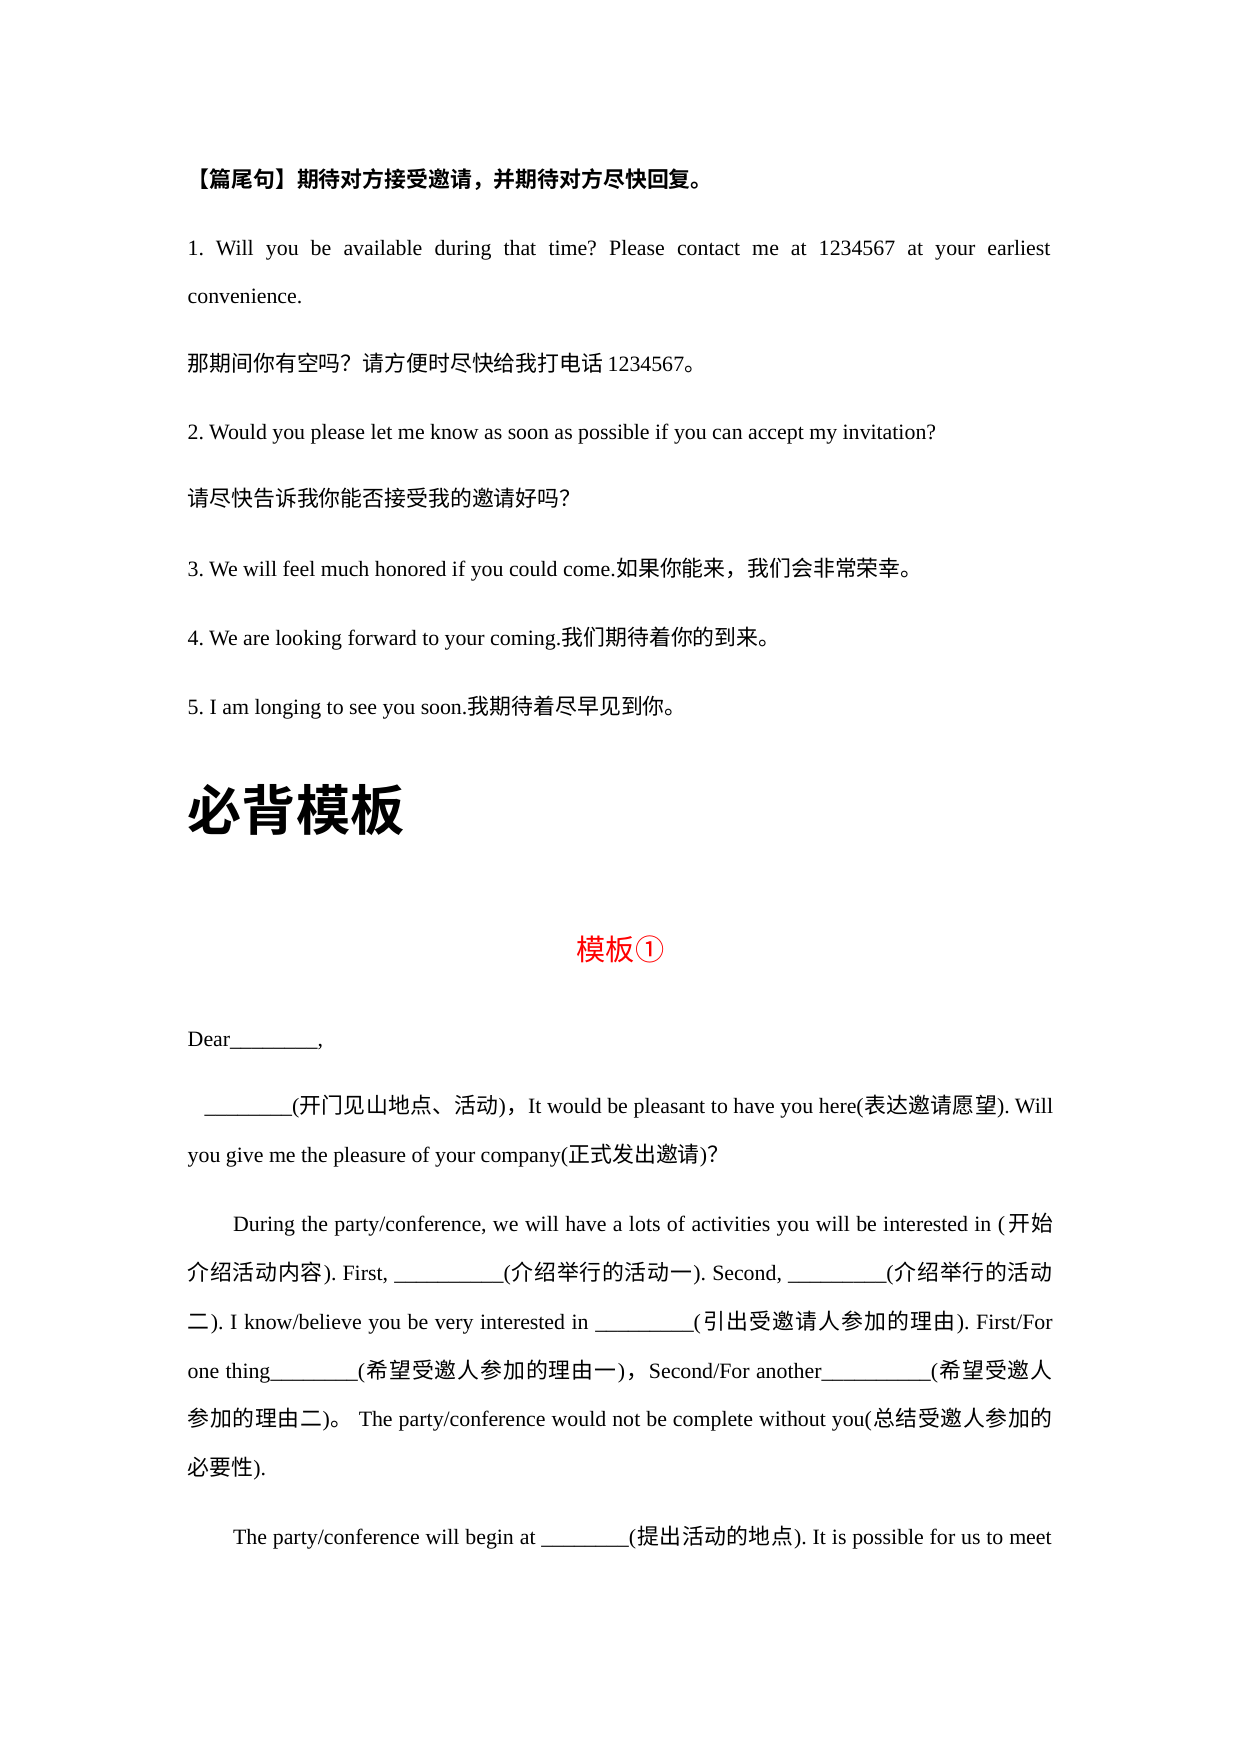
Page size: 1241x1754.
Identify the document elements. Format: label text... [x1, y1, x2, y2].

text During the party/conference, we will have a lots of activities you will be interested in (开始介绍活动内容). First, __________(介绍举行的活动一). Second, _________(介绍举行的活动二). I know/believe you be very interested in _________(引出受邀请人参加的理由). First/For one thing________(希望受邀人参加的理由一)，Second/For another__________(希望受邀人参加的理由二)。 The party/conference would not be complete without you(总结受邀人参加的必要性). [187, 1206, 1053, 1482]
text 3. We will feel much honored if you could come.如果你能来，我们会非常荣幸。 [187, 550, 1053, 583]
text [187, 1519, 1053, 1551]
text 2. Would you please let me know as soon as possible if you can accept my invitation? [187, 415, 1053, 447]
text 模板① [187, 915, 1053, 980]
text 必背模板 [187, 758, 1053, 855]
text 5. I am longing to see you soon.我期待着尽早见到你。 [187, 688, 1053, 721]
text 1. Will you be available during that time? Please contact me at 1234567 at your earliest convenience. [187, 231, 1053, 312]
text 请尽快告诉我你能否接受我的邀请好吗？ [187, 481, 1053, 513]
text 那期间你有空吗？请方便时尽快给我打电话1234567。 [187, 346, 1053, 378]
text 4. We are looking forward to your coming.我们期待着你的到来。 [187, 619, 1053, 652]
text 【篇尾句】期待对方接受邀请，并期待对方尽快回复。 [187, 162, 1053, 194]
text Dear________, [187, 1022, 1053, 1054]
text ________(开门见山地点、活动)，It would be pleasant to have you here(表达邀请愿望). Will you give me the pleasure of your company(正式发出邀请)？ [187, 1088, 1053, 1169]
